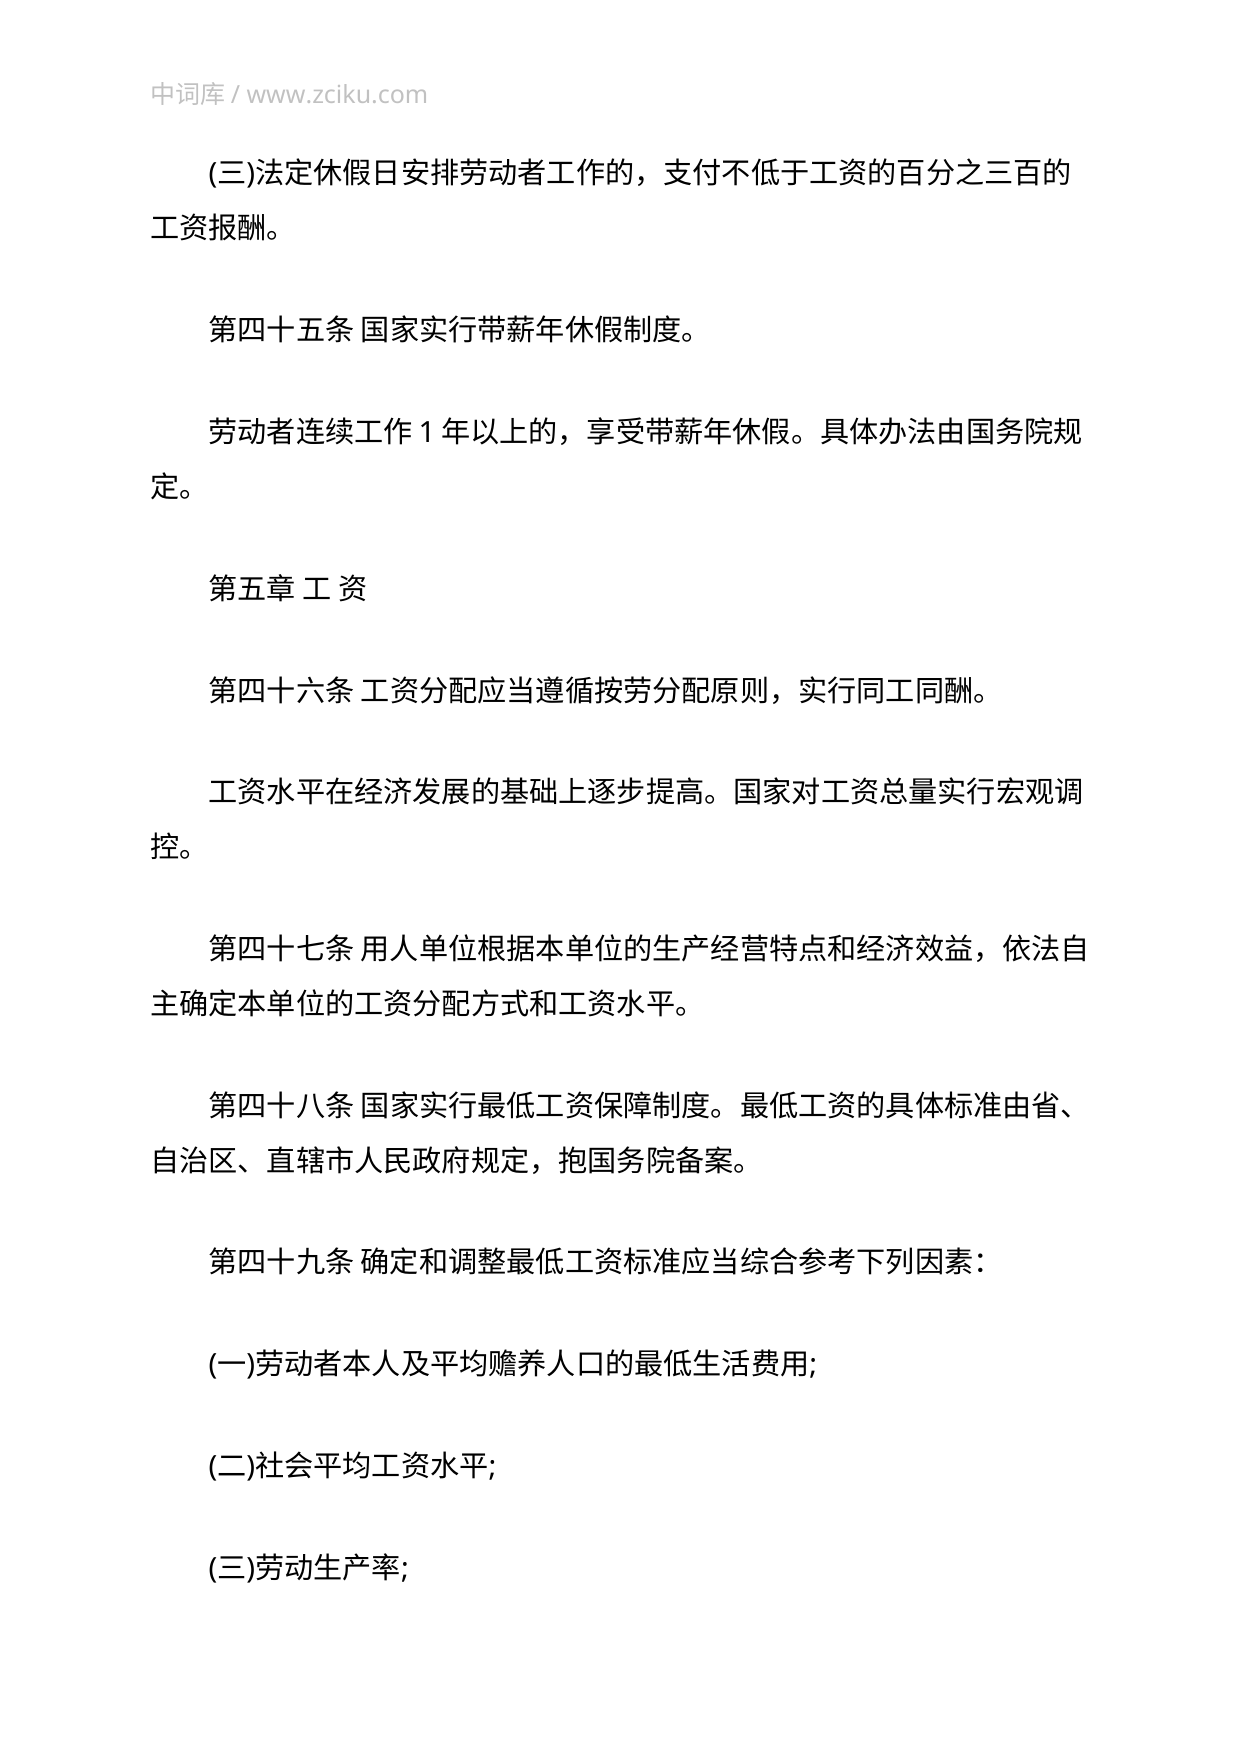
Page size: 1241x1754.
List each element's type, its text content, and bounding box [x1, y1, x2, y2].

text 第四十九条 确定和调整最低工资标准应当综合参考下列因素： [150, 1239, 1090, 1281]
text (三)法定休假日安排劳动者工作的，支付不低于工资的百分之三百的工资报酬。 [150, 150, 1090, 247]
text 第五章 工 资 [150, 565, 1090, 608]
text 第四十八条 国家实行最低工资保障制度。最低工资的具体标准由省、自治区、直辖市人民政府规定，抱国务院备案。 [150, 1082, 1090, 1179]
text 第四十五条 国家实行带薪年休假制度。 [150, 307, 1090, 349]
text 工资水平在经济发展的基础上逐步提高。国家对工资总量实行宏观调控。 [150, 769, 1090, 866]
text 第四十六条 工资分配应当遵循按劳分配原则，实行同工同酬。 [150, 667, 1090, 709]
text (一)劳动者本人及平均赡养人口的最低生活费用; [150, 1341, 1090, 1383]
text (二)社会平均工资水平; [150, 1443, 1090, 1485]
text 劳动者连续工作1年以上的，享受带薪年休假。具体办法由国务院规定。 [150, 408, 1090, 506]
text 第四十七条 用人单位根据本单位的生产经营特点和经济效益，依法自主确定本单位的工资分配方式和工资水平。 [150, 926, 1090, 1023]
text (三)劳动生产率; [150, 1544, 1090, 1587]
